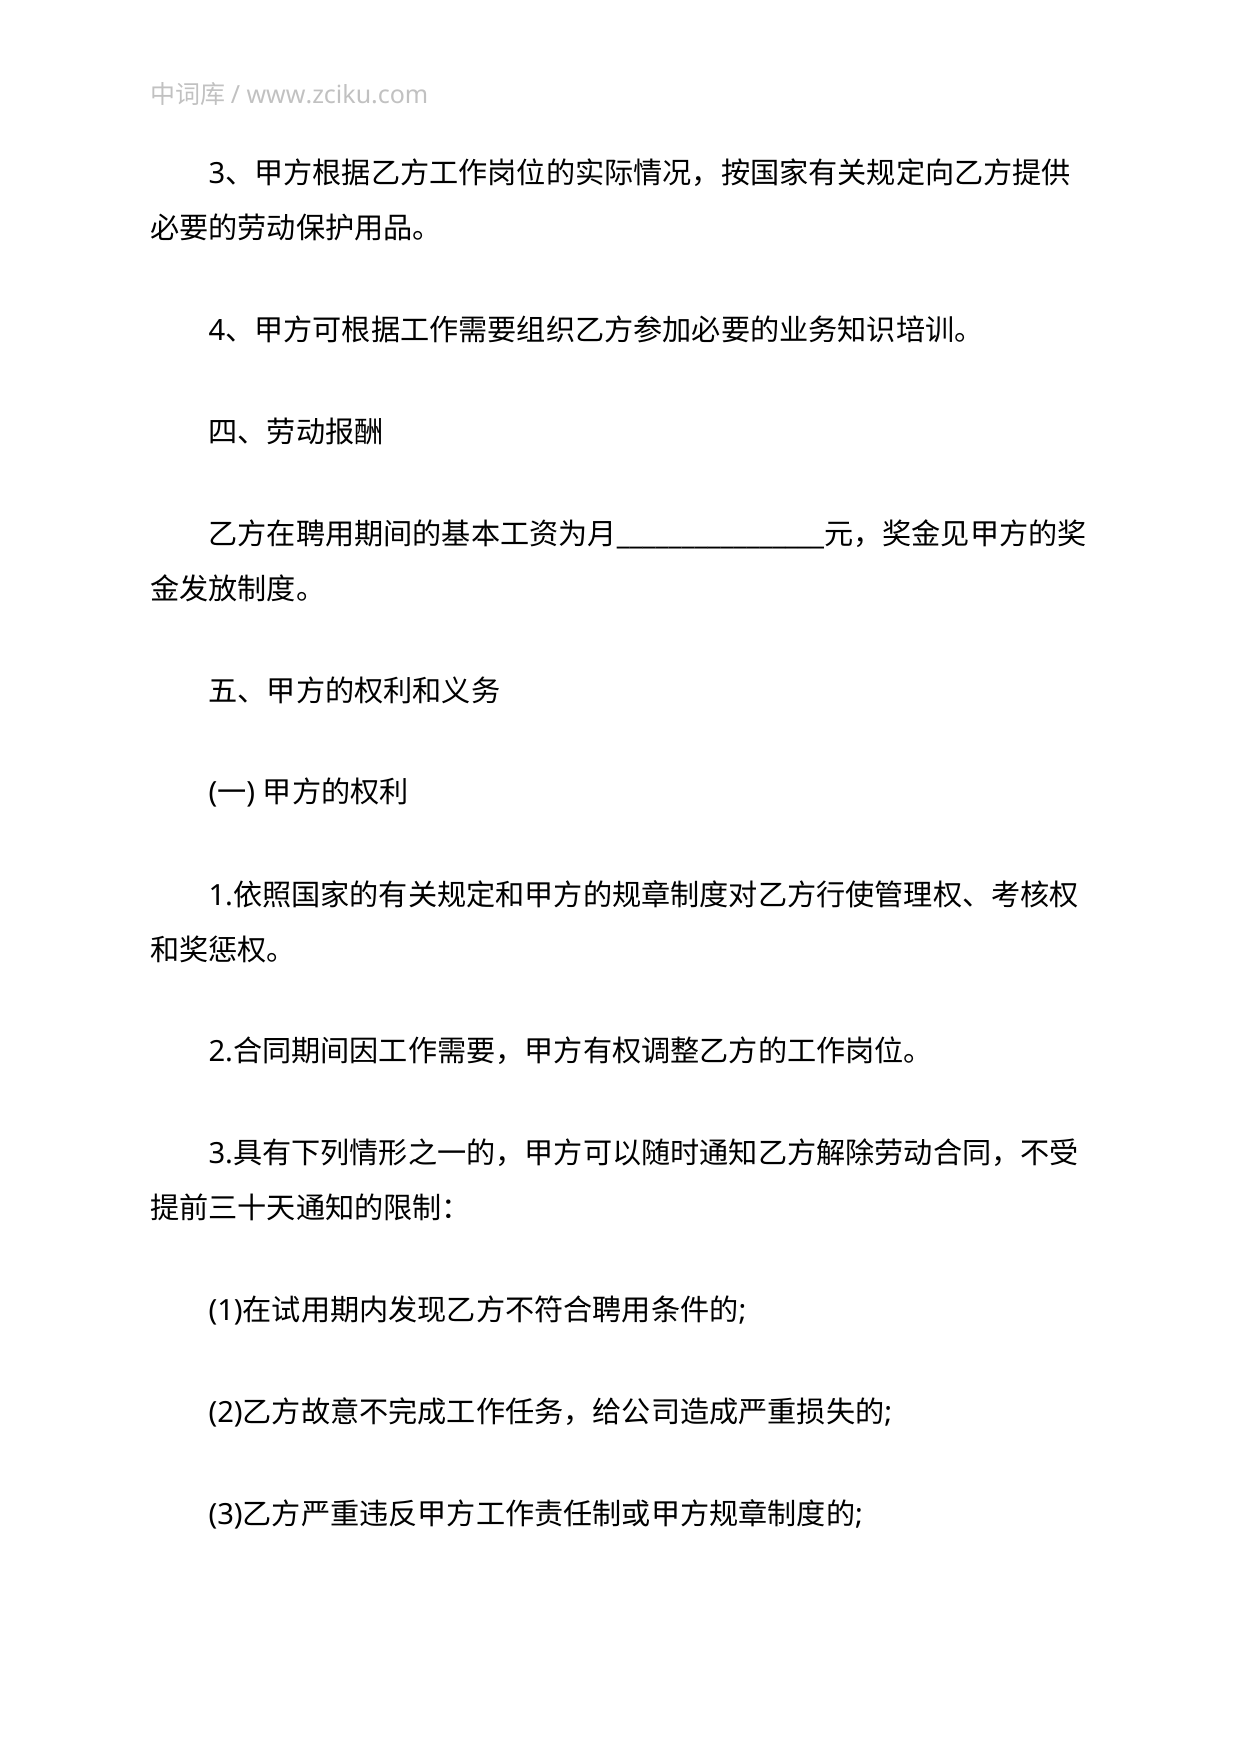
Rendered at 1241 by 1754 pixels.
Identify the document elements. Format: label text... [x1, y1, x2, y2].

text 3、甲方根据乙方工作岗位的实际情况，按国家有关规定向乙方提供必要的劳动保护用品。 [150, 150, 1090, 247]
text (一) 甲方的权利 [150, 769, 1090, 811]
text 四、劳动报酬 [150, 409, 1090, 451]
text 乙方在聘用期间的基本工资为月________________元，奖金见甲方的奖金发放制度。 [150, 511, 1090, 608]
text 3.具有下列情形之一的，甲方可以随时通知乙方解除劳动合同，不受提前三十天通知的限制： [150, 1130, 1090, 1227]
text (3)乙方严重违反甲方工作责任制或甲方规章制度的; [150, 1491, 1090, 1533]
text 4、甲方可根据工作需要组织乙方参加必要的业务知识培训。 [150, 307, 1090, 349]
text (1)在试用期内发现乙方不符合聘用条件的; [150, 1287, 1090, 1329]
text 2.合同期间因工作需要，甲方有权调整乙方的工作岗位。 [150, 1028, 1090, 1070]
text 五、甲方的权利和义务 [150, 667, 1090, 709]
text (2)乙方故意不完成工作任务，给公司造成严重损失的; [150, 1388, 1090, 1431]
text 1.依照国家的有关规定和甲方的规章制度对乙方行使管理权、考核权和奖惩权。 [150, 871, 1090, 968]
